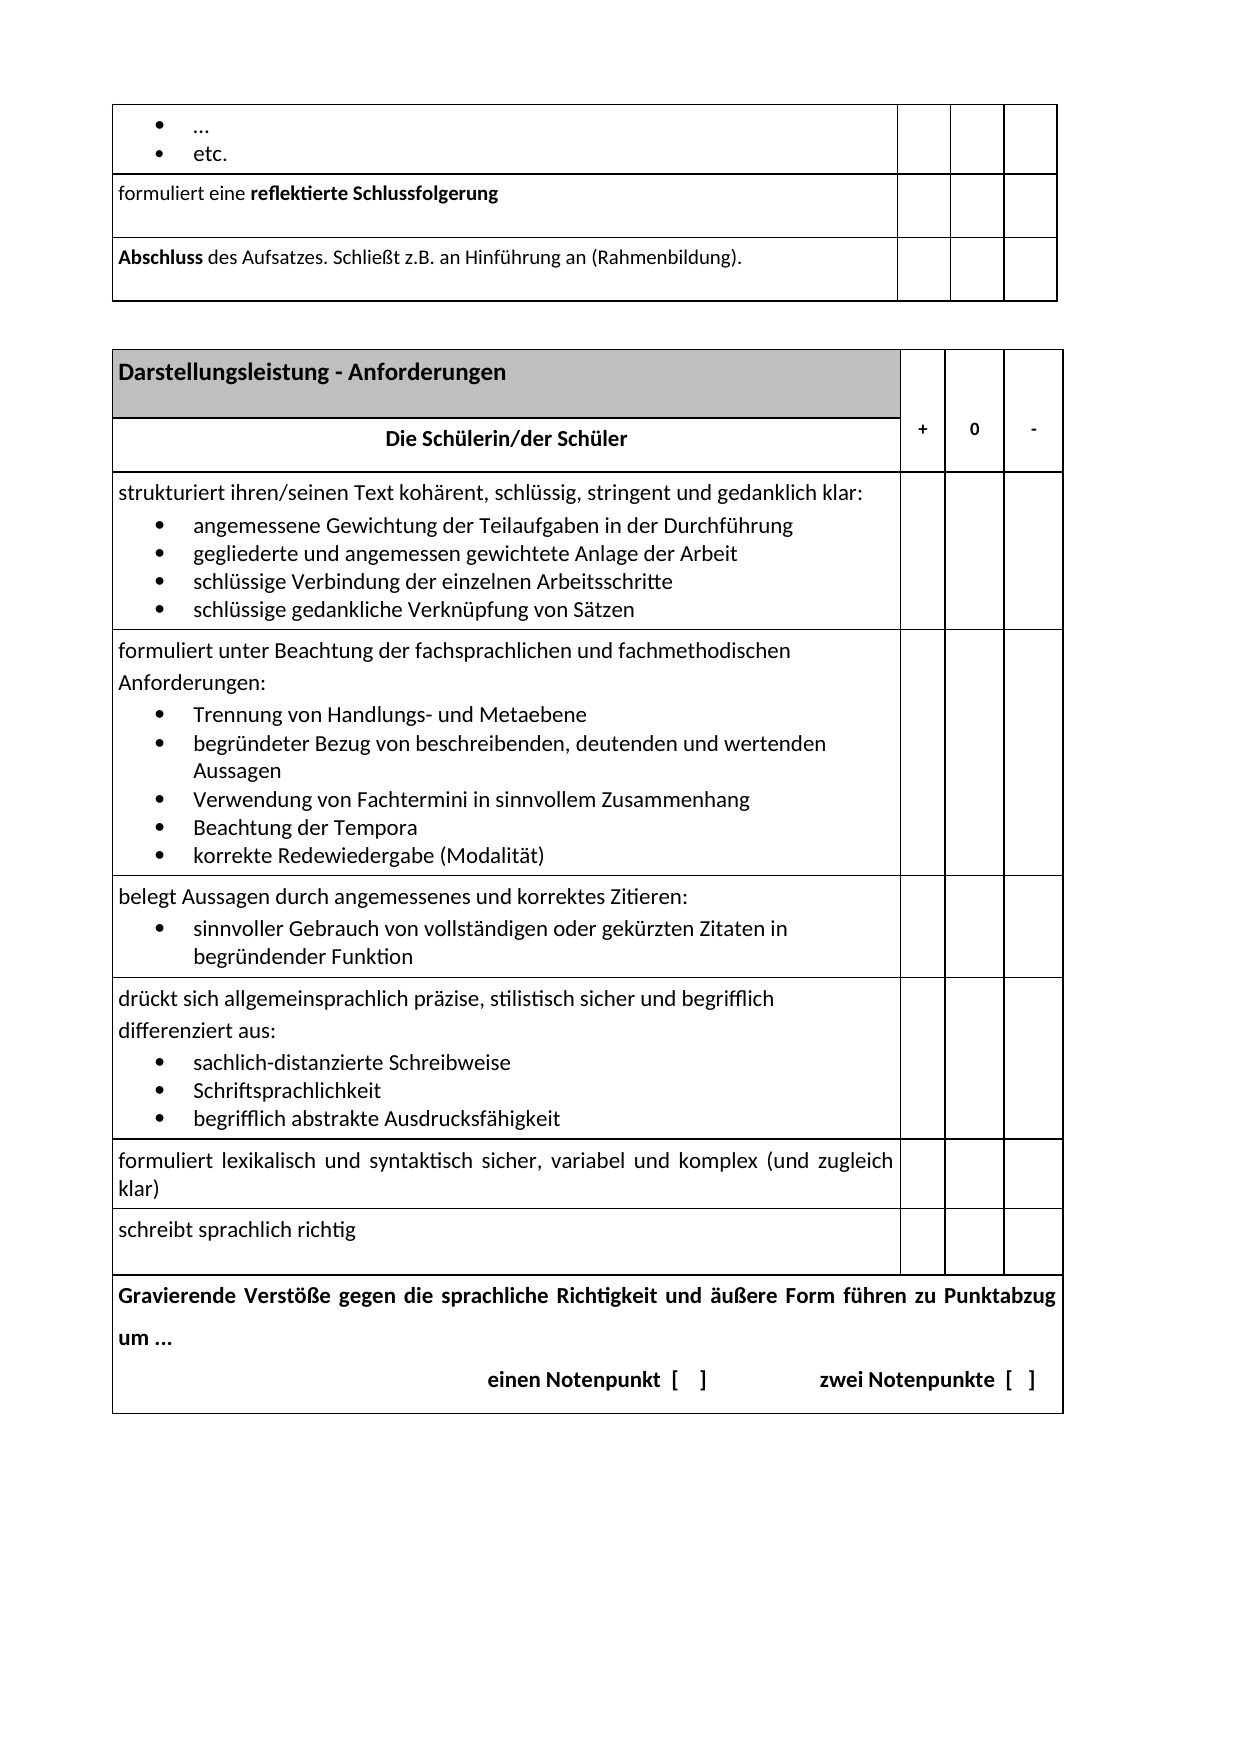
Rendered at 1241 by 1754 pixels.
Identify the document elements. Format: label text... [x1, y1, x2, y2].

table_cell [1005, 978, 1062, 1138]
table_cell Die Schülerin/der Schüler [113, 419, 900, 471]
table_cell [946, 876, 1003, 976]
table_cell strukturiert ihren/seinen Text kohärent, schlüssig, stringent und gedanklich klar: angemessene Gewichtung der Teilaufgaben in der Durchführung gegliederte und angemessen gewichtete Anlage der Arbeit schlüssige Verbindung der einzelnen Arbeitsschritte schlüssige gedankliche Verknüpfung von Sätzen [113, 473, 900, 629]
table_cell formuliert eine reflektierte Schlussfolgerung [113, 175, 897, 236]
table_cell [946, 630, 1003, 875]
table_cell [1005, 175, 1056, 236]
table_cell [898, 105, 950, 173]
table_cell [901, 876, 944, 976]
table_cell belegt Aussagen durch angemessenes und korrektes Zitieren: sinnvoller Gebrauch von vollständigen oder gekürzten Zitaten in begründender Funktion [113, 876, 900, 976]
table_cell [946, 1140, 1003, 1208]
table_cell [1005, 238, 1056, 300]
table_header 0 [946, 350, 1003, 471]
table_cell [901, 630, 944, 875]
table_cell [1005, 105, 1056, 173]
table_header - [1005, 350, 1062, 471]
table_cell [946, 978, 1003, 1138]
table_cell formuliert lexikalisch und syntaktisch sicher, variabel und komplex (und zugleich klar) [113, 1140, 900, 1208]
table_cell [901, 473, 944, 629]
table_cell schreibt sprachlich richtig [113, 1209, 900, 1274]
table_cell [1005, 876, 1062, 976]
table_cell formuliert unter Beachtung der fachsprachlichen und fachmethodischen Anforderungen: Trennung von Handlungs- und Metaebene begründeter Bezug von beschreibenden, deutenden und wertenden Aussagen Verwendung von Fachtermini in sinnvollem Zusammenhang Beachtung der Tempora korrekte Redewiedergabe (Modalität) [113, 630, 900, 875]
table_cell [901, 978, 944, 1138]
table_cell [951, 238, 1003, 300]
table_cell [951, 175, 1003, 236]
table_cell [1005, 1209, 1062, 1274]
table_cell Abschluss des Aufsatzes. Schließt z.B. an Hinführung an (Rahmenbildung). [113, 238, 897, 300]
table_header + [901, 350, 944, 471]
table_cell [951, 105, 1003, 173]
table_cell [901, 1140, 944, 1208]
table_cell [946, 1209, 1003, 1274]
table_cell [946, 473, 1003, 629]
table_cell [898, 238, 950, 300]
table_header Darstellungsleistung - Anforderungen [113, 350, 900, 417]
table_cell [901, 1209, 944, 1274]
table_cell drückt sich allgemeinsprachlich präzise, stilistisch sicher und begrifflich differenziert aus: sachlich-distanzierte Schreibweise Schriftsprachlichkeit begrifflich abstrakte Ausdrucksfähigkeit [113, 978, 900, 1138]
table_cell [1005, 473, 1062, 629]
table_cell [113, 105, 897, 173]
table_cell [1005, 630, 1062, 875]
table_cell [1005, 1140, 1062, 1208]
table_cell Gravierende Verstöße gegen die sprachliche Richtigkeit und äußere Form führen zu Punktabzug um ... einen Notenpunkt [ ] zwei Notenpunkte [ ] [113, 1276, 1062, 1412]
table_cell [898, 175, 950, 236]
